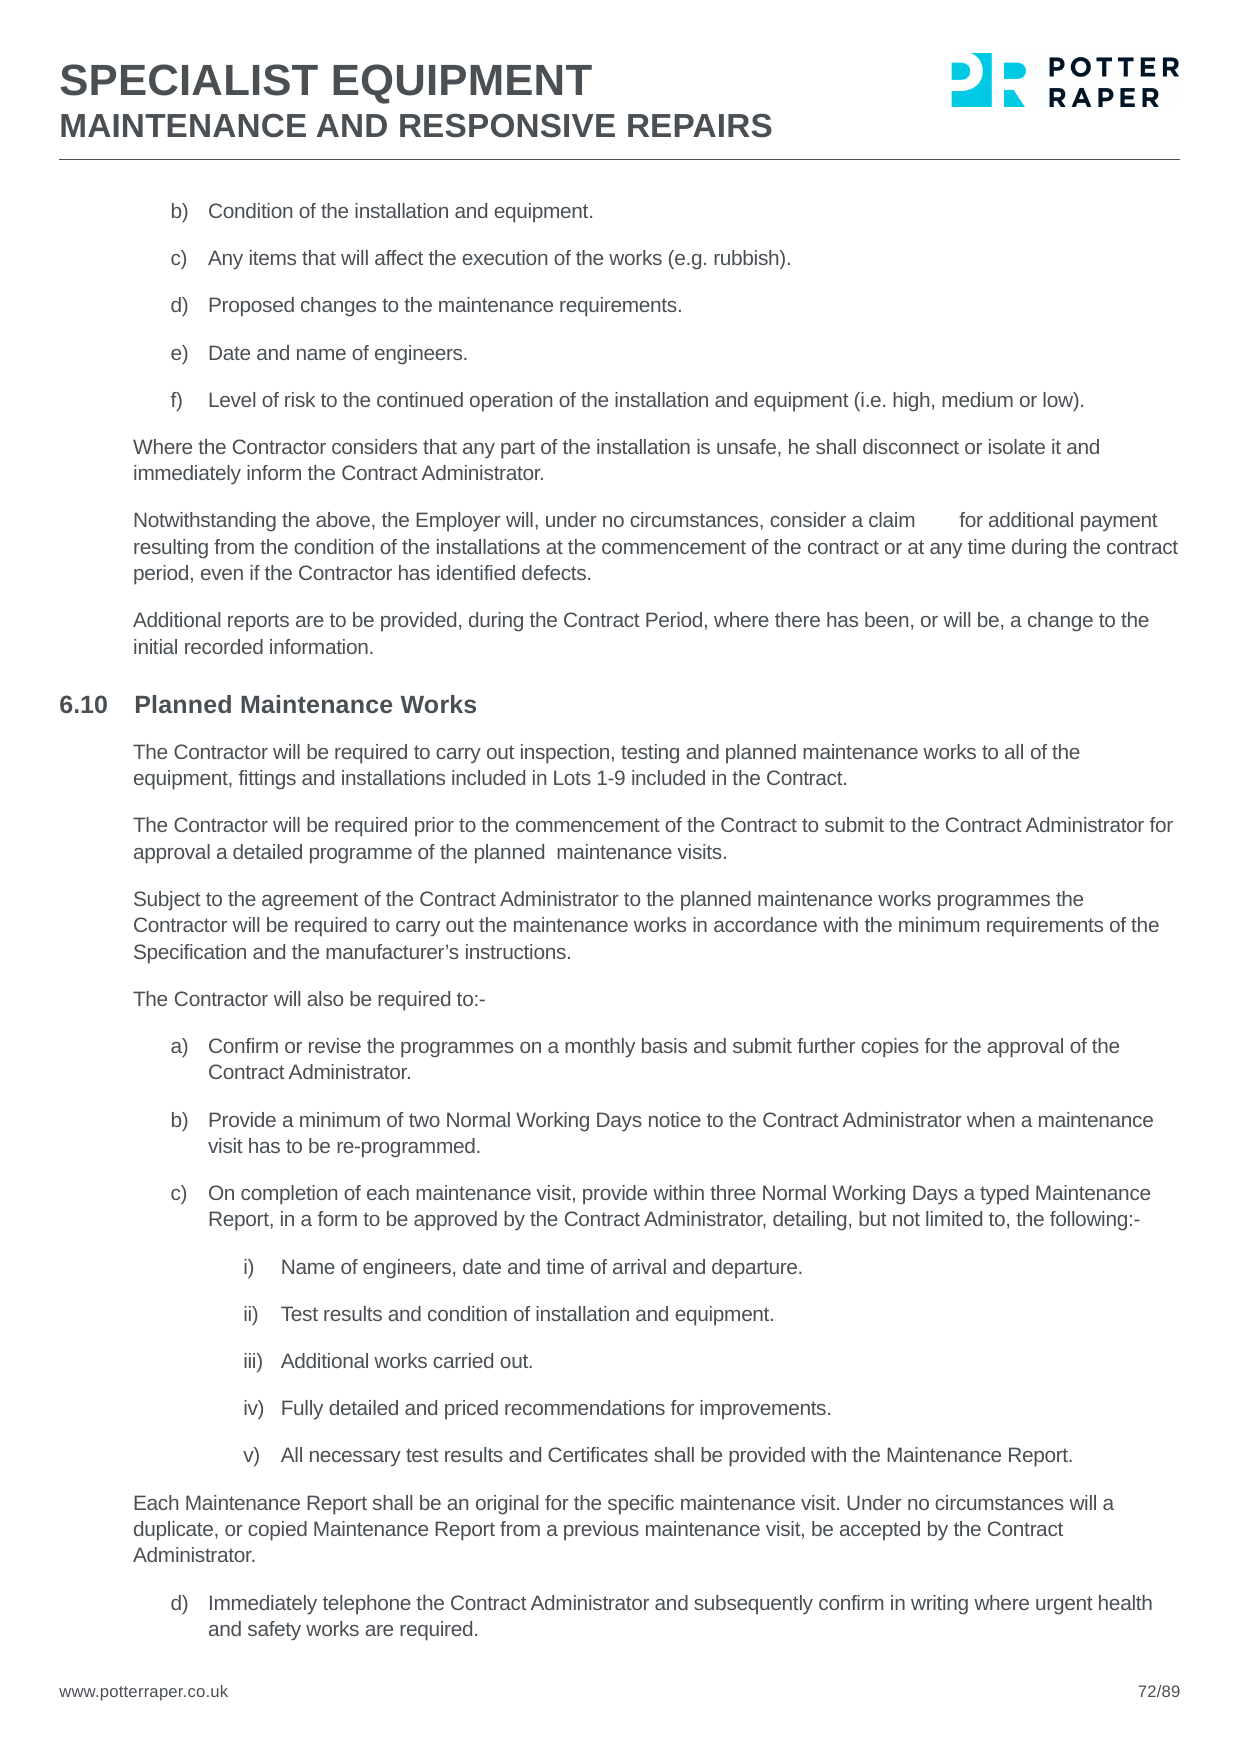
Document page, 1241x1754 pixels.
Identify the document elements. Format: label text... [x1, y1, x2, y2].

list All necessary test results and Certificates shall be provided with the Maintenance Report. [243, 1443, 1181, 1467]
list Confirm or revise the programmes on a monthly basis and submit further copies for the approval of the Contract Administrator. [170, 1034, 1181, 1084]
list Name of engineers, date and time of arrival and departure. [243, 1254, 1181, 1278]
picture [951, 53, 1179, 107]
list Date and name of engineers. [170, 340, 1181, 364]
list Level of risk to the continued operation of the installation and equipment (i.e. high, medium or low). [170, 388, 1181, 412]
list Additional works carried out. [243, 1349, 1181, 1373]
text Each Maintenance Report shall be an original for the specific maintenance visit. Under no circumstances will a duplicate, or copied Maintenance Report from a previous maintenance visit, be accepted by the Contract Administrator. [133, 1490, 1181, 1567]
list Provide a minimum of two Normal Working Days notice to the Contract Administrator when a maintenance visit has to be re-programmed. [170, 1107, 1181, 1158]
list Proposed changes to the maintenance requirements. [170, 293, 1181, 317]
list Condition of the installation and equipment. [170, 199, 1181, 223]
text The Contractor will be required to carry out inspection, testing and planned maintenance works to all of the equipment, fittings and installations included in Lots 1-9 included in the Contract. [133, 740, 1181, 790]
list On completion of each maintenance visit, provide within three Normal Working Days a typed Maintenance Report, in a form to be approved by the Contract Administrator, detailing, but not limited to, the following:- [170, 1181, 1181, 1231]
list Immediately telephone the Contract Administrator and subsequently confirm in writing where urgent health and safety works are required. [170, 1590, 1181, 1641]
text Additional reports are to be provided, during the Contract Period, where there has been, or will be, a change to the initial recorded information. [133, 608, 1181, 658]
list Fully detailed and priced recommendations for improvements. [243, 1396, 1181, 1420]
text Where the Contractor considers that any part of the installation is unsafe, he shall disconnect or isolate it and immediately inform the Contract Administrator. [133, 435, 1181, 485]
text Subject to the agreement of the Contract Administrator to the planned maintenance works programmes the Contractor will be required to carry out the maintenance works in accordance with the minimum requirements of the Specification and the manufacturer’s instructions. [133, 887, 1181, 963]
list Any items that will affect the execution of the works (e.g. rubbish). [170, 246, 1181, 270]
subtitle Planned Maintenance Works [59, 690, 1181, 719]
text The Contractor will also be required to:- [133, 987, 1181, 1011]
text The Contractor will be required prior to the commencement of the Contract to submit to the Contract Administrator for approval a detailed programme of the planned maintenance visits. [133, 813, 1181, 863]
text Notwithstanding the above, the Employer will, under no circumstances, consider a claim for additional payment resulting from the condition of the installations at the commencement of the contract or at any time during the contract period, even if the Contractor has identified defects. [133, 508, 1181, 585]
list Test results and condition of installation and equipment. [243, 1302, 1181, 1326]
